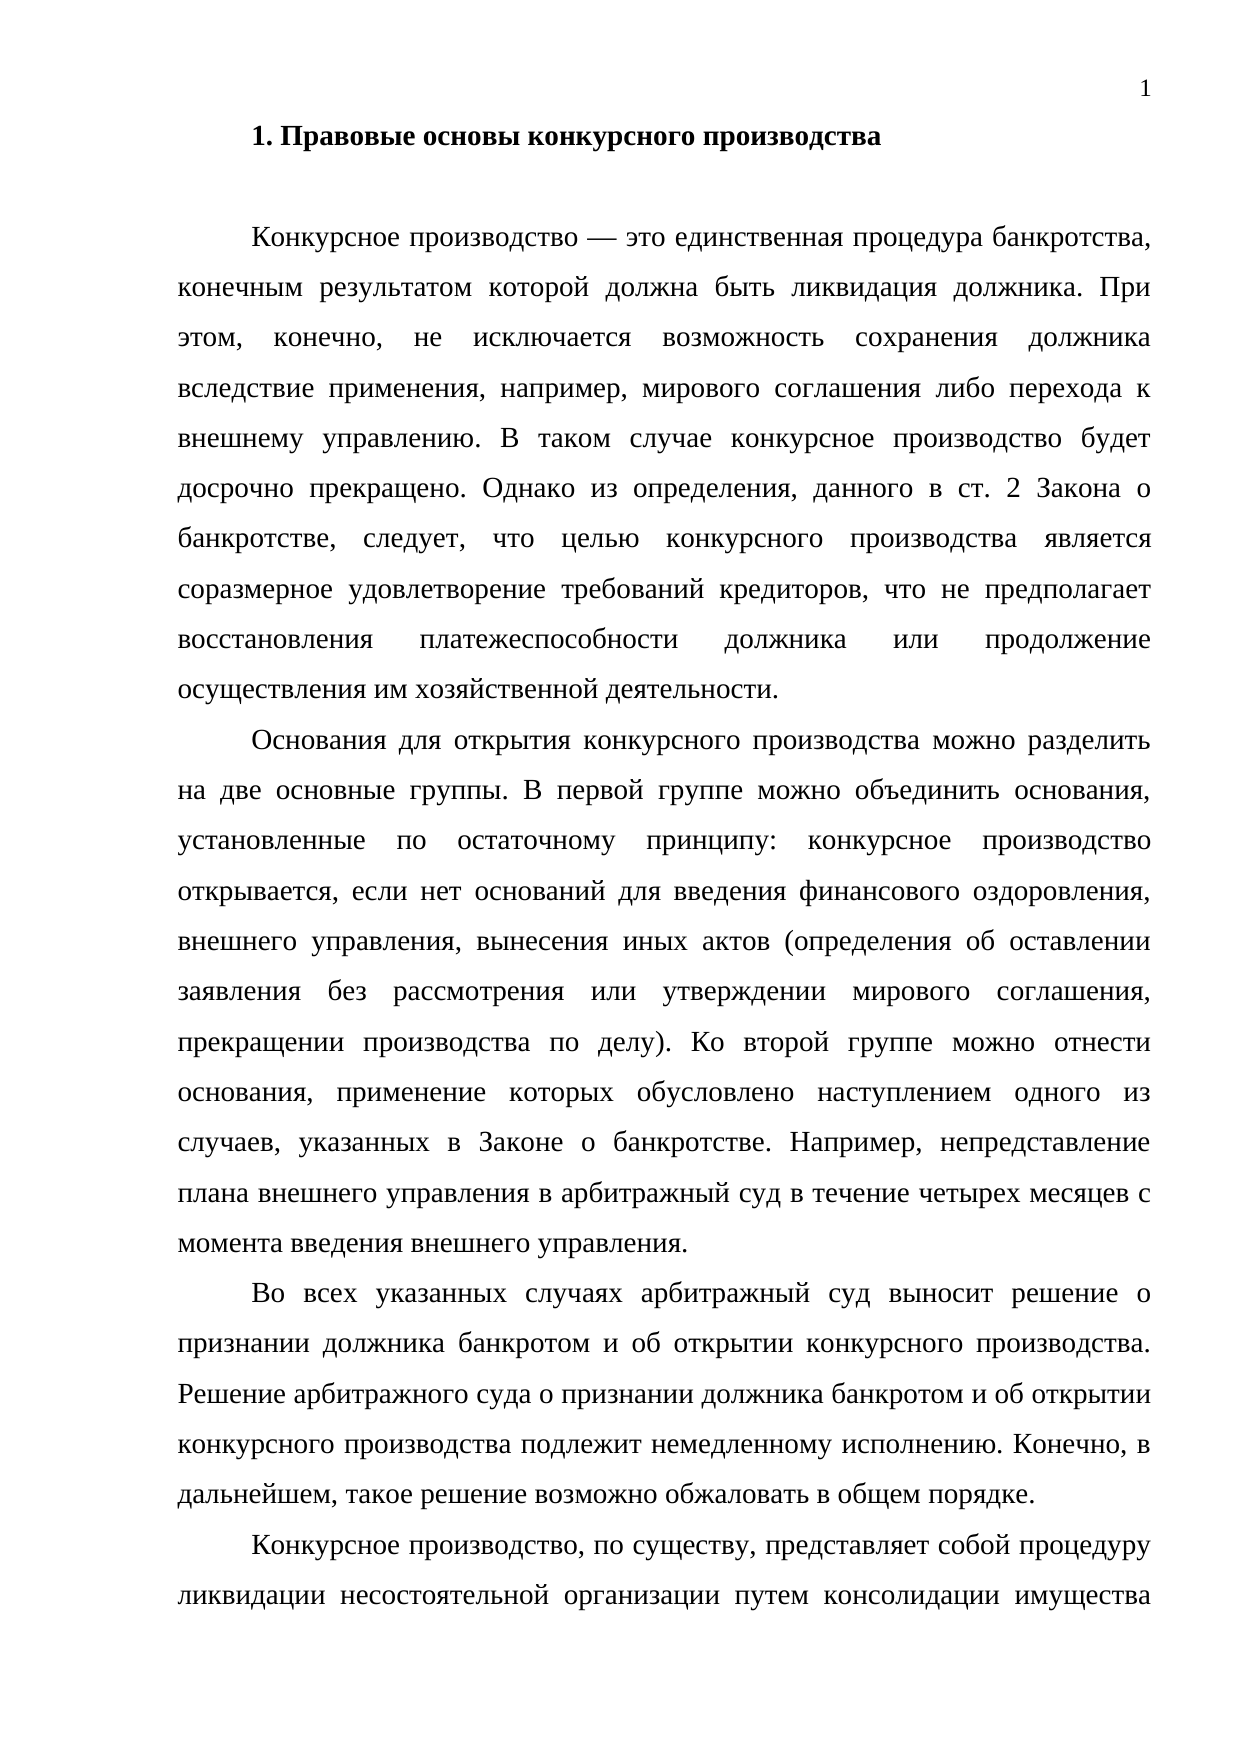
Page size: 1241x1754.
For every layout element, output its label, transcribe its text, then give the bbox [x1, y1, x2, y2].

text 1. Правовые основы конкурсного производства [177, 118, 1152, 152]
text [177, 1527, 1152, 1611]
text Основания для открытия конкурсного производства можно разделить на две основные группы. В первой группе можно объединить основания, установленные по остаточному принципу: конкурсное производство открывается, если нет оснований для введения финансового оздоровления, внешнего управления, вынесения иных актов (определения об оставлении заявления без рассмотрения или утверждении мирового соглашения, прекращении производства по делу). Ко второй группе можно отнести основания, применение которых обусловлено наступлением одного из случаев, указанных в Законе о банкротстве. Например, непредставление плана внешнего управления в арбитражный суд в течение четырех месяцев с момента введения внешнего управления. [177, 722, 1152, 1258]
text Во всех указанных случаях арбитражный суд выносит решение о признании должника банкротом и об открытии конкурсного производства. Решение арбитражного суда о признании должника банкротом и об открытии конкурсного производства подлежит немедленному исполнению. Конечно, в дальнейшем, такое решение возможно обжаловать в общем порядке. [177, 1275, 1152, 1510]
text Конкурсное производство — это единственная процедура банкротства, конечным результатом которой должна быть ликвидация должника. При этом, конечно, не исключается возможность сохранения должника вследствие применения, например, мирового соглашения либо перехода к внешнему управлению. В таком случае конкурсное производство будет досрочно прекращено. Однако из определения, данного в ст. 2 Закона о банкротстве, следует, что целью конкурсного производства является соразмерное удовлетворение требований кредиторов, что не предполагает восстановления платежеспособности должника или продолжение осуществления им хозяйственной деятельности. [177, 219, 1152, 705]
